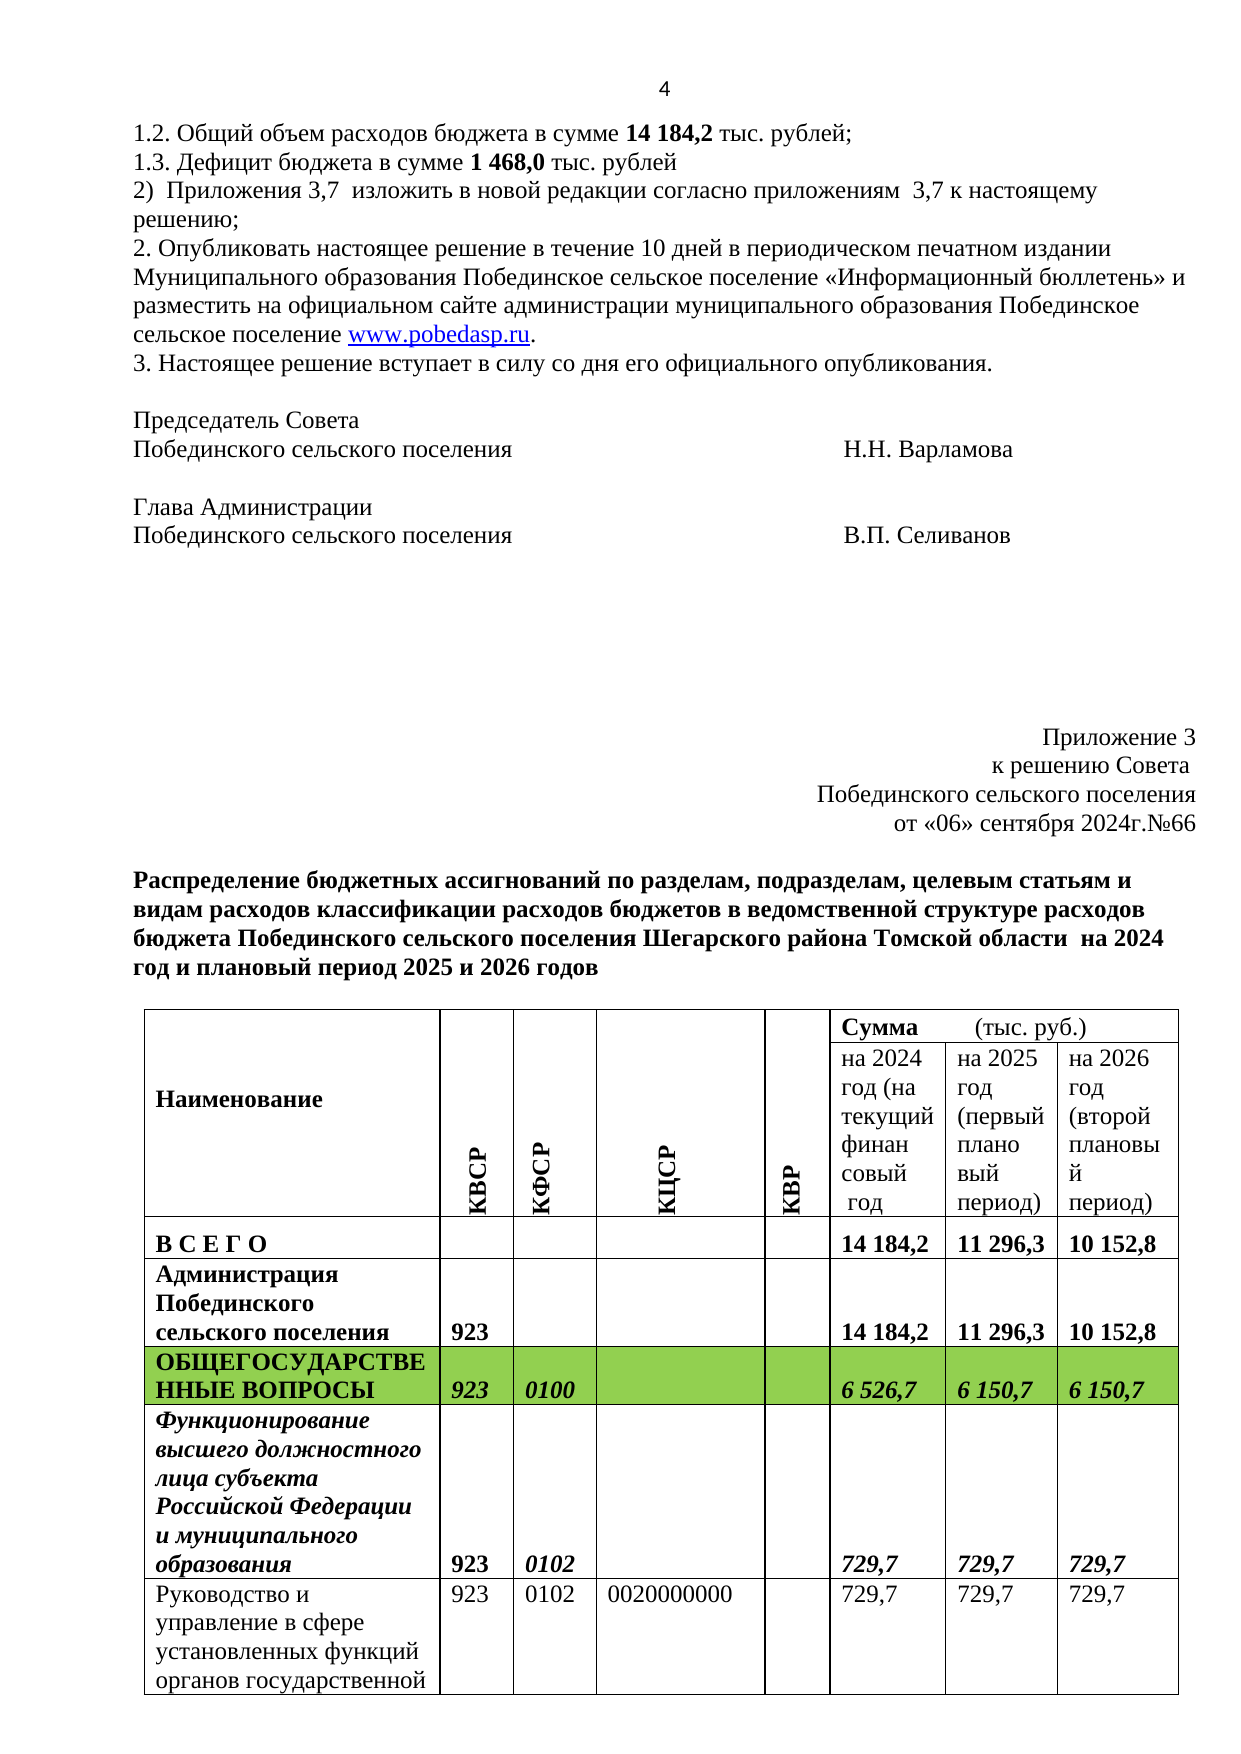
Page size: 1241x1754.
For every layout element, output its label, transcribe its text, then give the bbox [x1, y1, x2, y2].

table_cell 14 184,2 [831, 1217, 945, 1258]
table_cell 923 [441, 1405, 513, 1578]
table_header КЦСР [597, 1010, 764, 1216]
table_cell 14 184,2 [831, 1259, 945, 1346]
table_cell [597, 1405, 764, 1578]
table_cell [514, 1259, 596, 1346]
table_cell 11 296,3 [946, 1259, 1057, 1346]
table_cell 0102 [514, 1579, 596, 1694]
text 3. Настоящее решение вступает в силу со дня его официального опубликования. [133, 348, 1196, 377]
table_cell [766, 1259, 829, 1346]
table_header КВСР [441, 1010, 513, 1216]
table_cell Администрация Побединского сельского поселения [145, 1259, 439, 1346]
text 2) Приложения 3,7 изложить в новой редакции согласно приложениям 3,7 к настоящему решению; [133, 176, 1196, 233]
table_cell 729,7 [1058, 1579, 1178, 1694]
table_cell 729,7 [946, 1405, 1057, 1578]
table_header КФСР [514, 1010, 596, 1216]
table_cell [597, 1347, 764, 1404]
text от «06» сентября 2024г.№66 [133, 808, 1196, 837]
table_cell В С Е Г О [145, 1217, 439, 1258]
text Председатель Совета [133, 406, 1196, 434]
text Побединского сельского поселения Н.Н. Варламова [133, 434, 1196, 463]
text Побединского сельского поселения В.П. Селиванов [133, 521, 1196, 549]
table_cell 0100 [514, 1347, 596, 1404]
table_header Наименование [145, 1010, 439, 1216]
text Приложение 3 [133, 722, 1196, 751]
table_cell 0020000000 [597, 1579, 764, 1694]
table_header Сумма (тыс. руб.) [831, 1010, 1178, 1042]
text Глава Администрации [133, 492, 1196, 521]
table_cell 10 152,8 [1058, 1259, 1178, 1346]
table_cell 6 150,7 [1058, 1347, 1178, 1404]
table_cell 923 [441, 1579, 513, 1694]
text Распределение бюджетных ассигнований по разделам, подразделам, целевым статьям и видам расходов классификации расходов бюджетов в ведомственной структуре расходов бюджета Побединского сельского поселения Шегарского района Томской области на 2024 год и плановый период 2025 и 2026 годов [133, 866, 1196, 981]
table_cell [597, 1259, 764, 1346]
table_cell на 2026 год (второй плановый период) [1058, 1043, 1178, 1216]
table_cell 729,7 [1058, 1405, 1178, 1578]
table_cell 923 [441, 1347, 513, 1404]
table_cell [145, 1579, 439, 1694]
table_cell [766, 1217, 829, 1258]
table_header КВР [766, 1010, 829, 1216]
table_cell 729,7 [946, 1579, 1057, 1694]
text 2. Опубликовать настоящее решение в течение 10 дней в периодическом печатном издании Муниципального образования Побединское сельское поселение «Информационный бюллетень» и разместить на официальном сайте администрации муниципального образования Побединское сельское поселение www.pobedasp.ru. [133, 233, 1196, 348]
table_cell [766, 1405, 829, 1578]
table_cell [766, 1579, 829, 1694]
table_cell ОБЩЕГОСУДАРСТВЕННЫЕ ВОПРОСЫ [145, 1347, 439, 1404]
table_cell 923 [441, 1259, 513, 1346]
text к решению Совета Побединского сельского поселения [133, 751, 1196, 808]
text 1.2. Общий объем расходов бюджета в сумме 14 184,2 тыс. рублей; [133, 118, 1196, 147]
table_cell на 2025 год (первый плано вый период) [946, 1043, 1057, 1216]
table_cell [441, 1217, 513, 1258]
table_cell Функционирование высшего должностного лица субъекта Российской Федерации и муниципального образования [145, 1405, 439, 1578]
table_cell 0102 [514, 1405, 596, 1578]
table_cell 729,7 [831, 1405, 945, 1578]
text 1.3. Дефицит бюджета в сумме 1 468,0 тыс. рублей [133, 147, 1196, 176]
table_cell [597, 1217, 764, 1258]
table_cell 6 150,7 [946, 1347, 1057, 1404]
table_cell 6 526,7 [831, 1347, 945, 1404]
table_cell 729,7 [831, 1579, 945, 1694]
table_cell 11 296,3 [946, 1217, 1057, 1258]
table_cell 10 152,8 [1058, 1217, 1178, 1258]
table_cell [514, 1217, 596, 1258]
table_cell на 2024 год (на текущий финан совый год [831, 1043, 945, 1216]
table_cell [766, 1347, 829, 1404]
